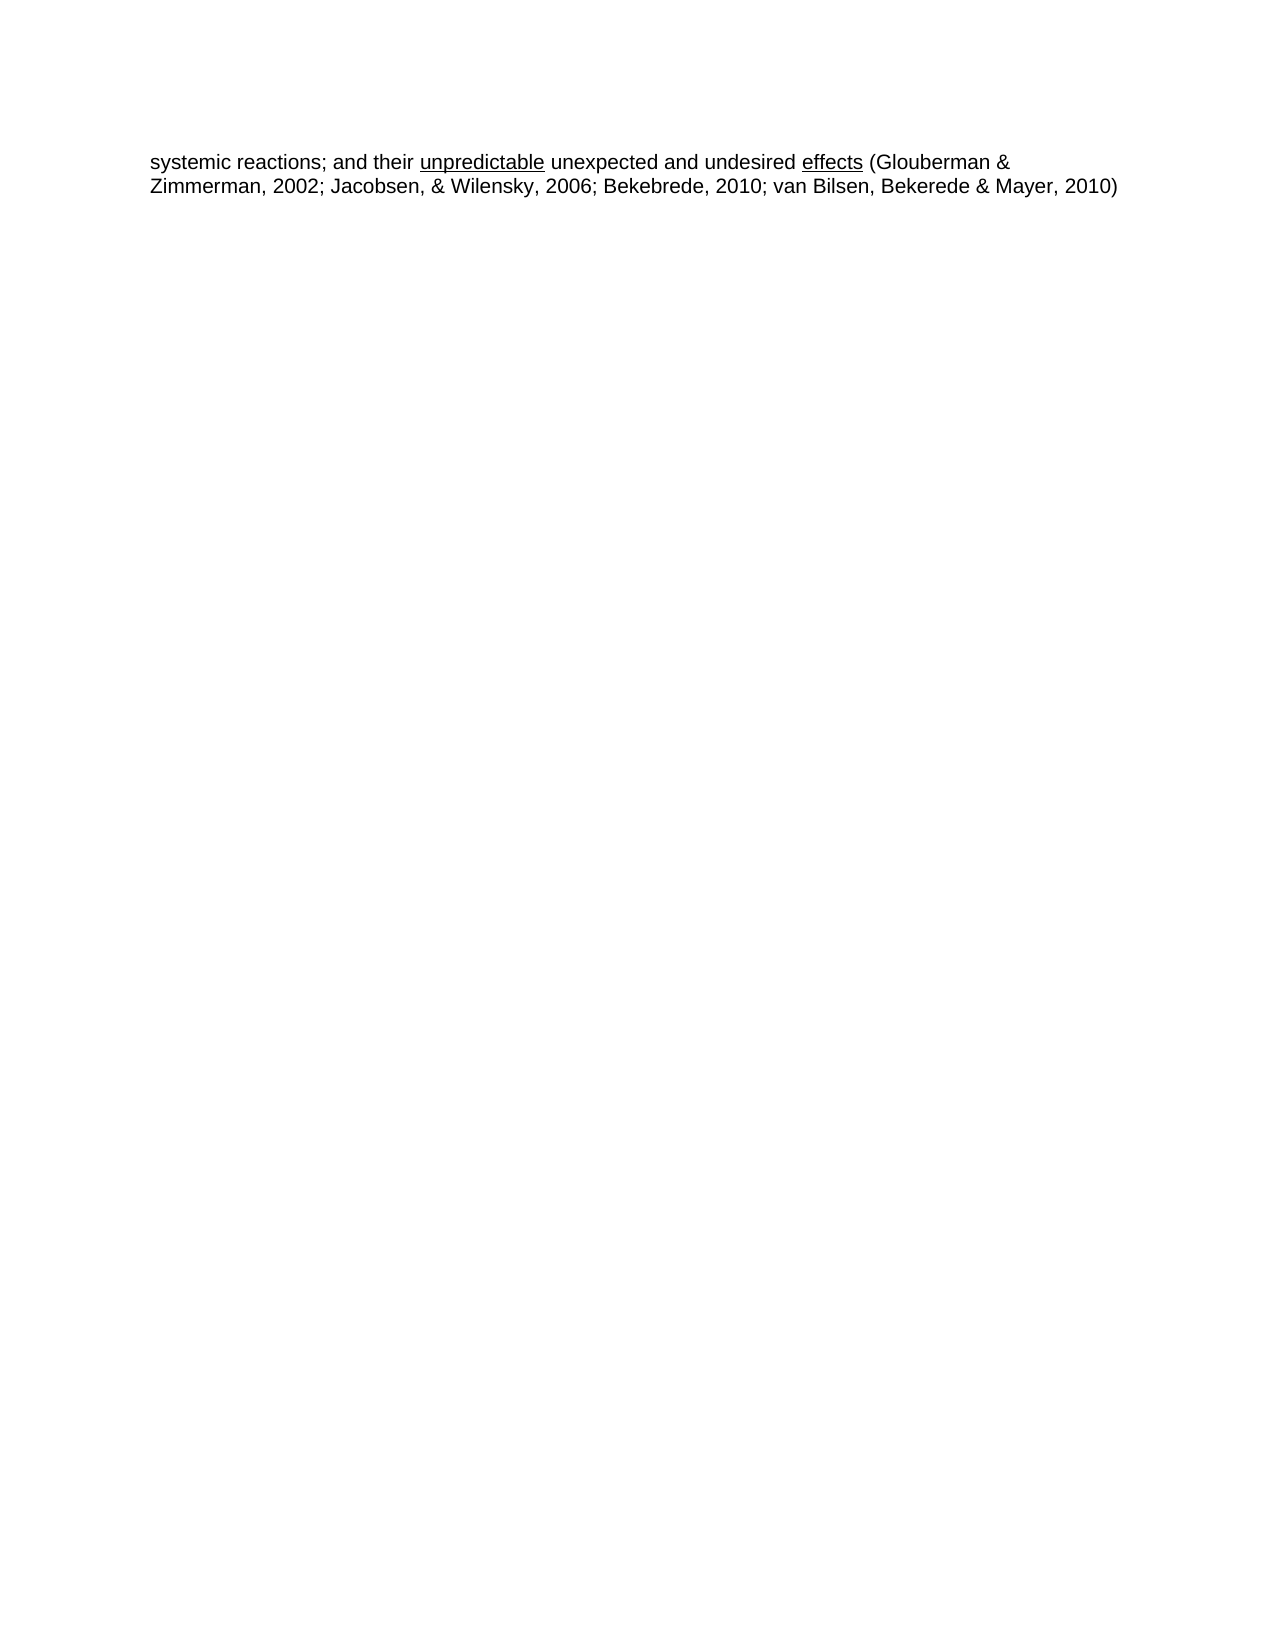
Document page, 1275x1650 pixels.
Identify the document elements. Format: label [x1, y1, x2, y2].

text [150, 150, 1125, 198]
